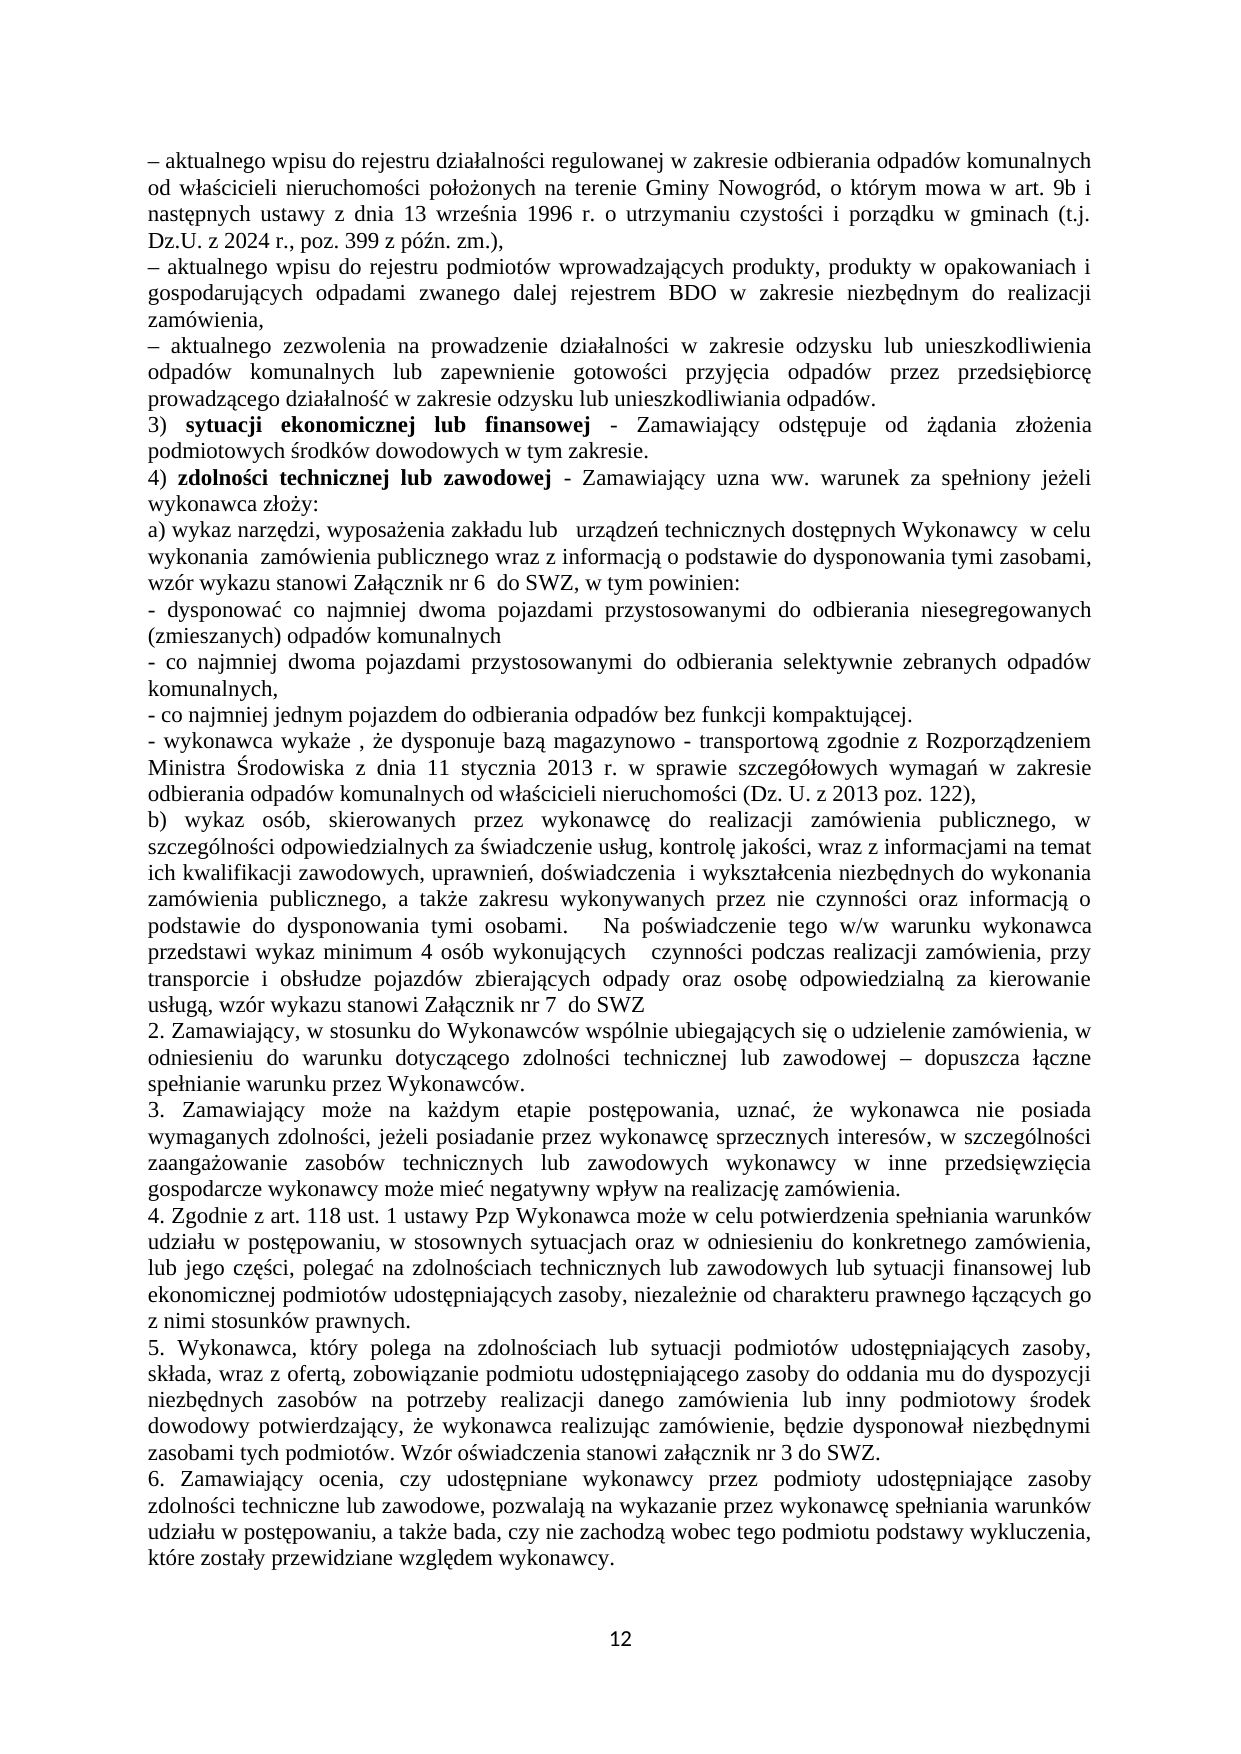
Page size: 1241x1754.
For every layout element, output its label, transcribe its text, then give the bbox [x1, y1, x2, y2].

text 4) zdolności technicznej lub zawodowej - Zamawiający uzna ww. warunek za spełniony jeżeli wykonawca złoży: [148, 464, 1093, 517]
text b) wykaz osób, skierowanych przez wykonawcę do realizacji zamówienia publicznego, w szczególności odpowiedzialnych za świadczenie usług, kontrolę jakości, wraz z informacjami na temat ich kwalifikacji zawodowych, uprawnień, doświadczenia i wykształcenia niezbędnych do wykonania zamówienia publicznego, a także zakresu wykonywanych przez nie czynności oraz informacją o podstawie do dysponowania tymi osobami. Na poświadczenie tego w/w warunku wykonawca przedstawi wykaz minimum 4 osób wykonujących czynności podczas realizacji zamówienia, przy transporcie i obsłudze pojazdów zbierających odpady oraz osobę odpowiedzialną za kierowanie usługą, wzór wykazu stanowi Załącznik nr 7 do SWZ [148, 806, 1093, 1017]
text - dysponować co najmniej dwoma pojazdami przystosowanymi do odbierania niesegregowanych (zmieszanych) odpadów komunalnych [148, 596, 1093, 648]
text - co najmniej dwoma pojazdami przystosowanymi do odbierania selektywnie zebranych odpadów komunalnych, [148, 648, 1093, 701]
text - wykonawca wykaże , że dysponuje bazą magazynowo - transportową zgodnie z Rozporządzeniem Ministra Środowiska z dnia 11 stycznia 2013 r. w sprawie szczegółowych wymagań w zakresie odbierania odpadów komunalnych od właścicieli nieruchomości (Dz. U. z 2013 poz. 122), [148, 727, 1093, 806]
text - co najmniej jednym pojazdem do odbierania odpadów bez funkcji kompaktującej. [148, 701, 1093, 727]
text – aktualnego zezwolenia na prowadzenie działalności w zakresie odzysku lub unieszkodliwienia odpadów komunalnych lub zapewnienie gotowości przyjęcia odpadów przez przedsiębiorcę prowadzącego działalność w zakresie odzysku lub unieszkodliwiania odpadów. [148, 332, 1093, 411]
text 4. Zgodnie z art. 118 ust. 1 ustawy Pzp Wykonawca może w celu potwierdzenia spełniania warunków udziału w postępowaniu, w stosownych sytuacjach oraz w odniesieniu do konkretnego zamówienia, lub jego części, polegać na zdolnościach technicznych lub zawodowych lub sytuacji finansowej lub ekonomicznej podmiotów udostępniających zasoby, niezależnie od charakteru prawnego łączących go z nimi stosunków prawnych. [148, 1202, 1093, 1333]
text 6. Zamawiający ocenia, czy udostępniane wykonawcy przez podmioty udostępniające zasoby zdolności techniczne lub zawodowe, pozwalają na wykazanie przez wykonawcę spełniania warunków udziału w postępowaniu, a także bada, czy nie zachodzą wobec tego podmiotu podstawy wykluczenia, które zostały przewidziane względem wykonawcy. [148, 1465, 1093, 1571]
text a) wykaz narzędzi, wyposażenia zakładu lub urządzeń technicznych dostępnych Wykonawcy w celu wykonania zamówienia publicznego wraz z informacją o podstawie do dysponowania tymi zasobami, wzór wykazu stanowi Załącznik nr 6 do SWZ, w tym powinien: [148, 517, 1093, 596]
text – aktualnego wpisu do rejestru działalności regulowanej w zakresie odbierania odpadów komunalnych od właścicieli nieruchomości położonych na terenie Gminy Nowogród, o którym mowa w art. 9b i następnych ustawy z dnia 13 września 1996 r. o utrzymaniu czystości i porządku w gminach (t.j. Dz.U. z 2024 r., poz. 399 z późn. zm.), [148, 148, 1093, 253]
text 3) sytuacji ekonomicznej lub finansowej - Zamawiający odstępuje od żądania złożenia podmiotowych środków dowodowych w tym zakresie. [148, 411, 1093, 464]
text – aktualnego wpisu do rejestru podmiotów wprowadzających produkty, produkty w opakowaniach i gospodarujących odpadami zwanego dalej rejestrem BDO w zakresie niezbędnym do realizacji zamówienia, [148, 253, 1093, 332]
text 5. Wykonawca, który polega na zdolnościach lub sytuacji podmiotów udostępniających zasoby, składa, wraz z ofertą, zobowiązanie podmiotu udostępniającego zasoby do oddania mu do dyspozycji niezbędnych zasobów na potrzeby realizacji danego zamówienia lub inny podmiotowy środek dowodowy potwierdzający, że wykonawca realizując zamówienie, będzie dysponował niezbędnymi zasobami tych podmiotów. Wzór oświadczenia stanowi załącznik nr 3 do SWZ. [148, 1333, 1093, 1465]
text 3. Zamawiający może na każdym etapie postępowania, uznać, że wykonawca nie posiada wymaganych zdolności, jeżeli posiadanie przez wykonawcę sprzecznych interesów, w szczególności zaangażowanie zasobów technicznych lub zawodowych wykonawcy w inne przedsięwzięcia gospodarcze wykonawcy może mieć negatywny wpływ na realizację zamówienia. [148, 1096, 1093, 1202]
text 2. Zamawiający, w stosunku do Wykonawców wspólnie ubiegających się o udzielenie zamówienia, w odniesieniu do warunku dotyczącego zdolności technicznej lub zawodowej – dopuszcza łączne spełnianie warunku przez Wykonawców. [148, 1017, 1093, 1096]
